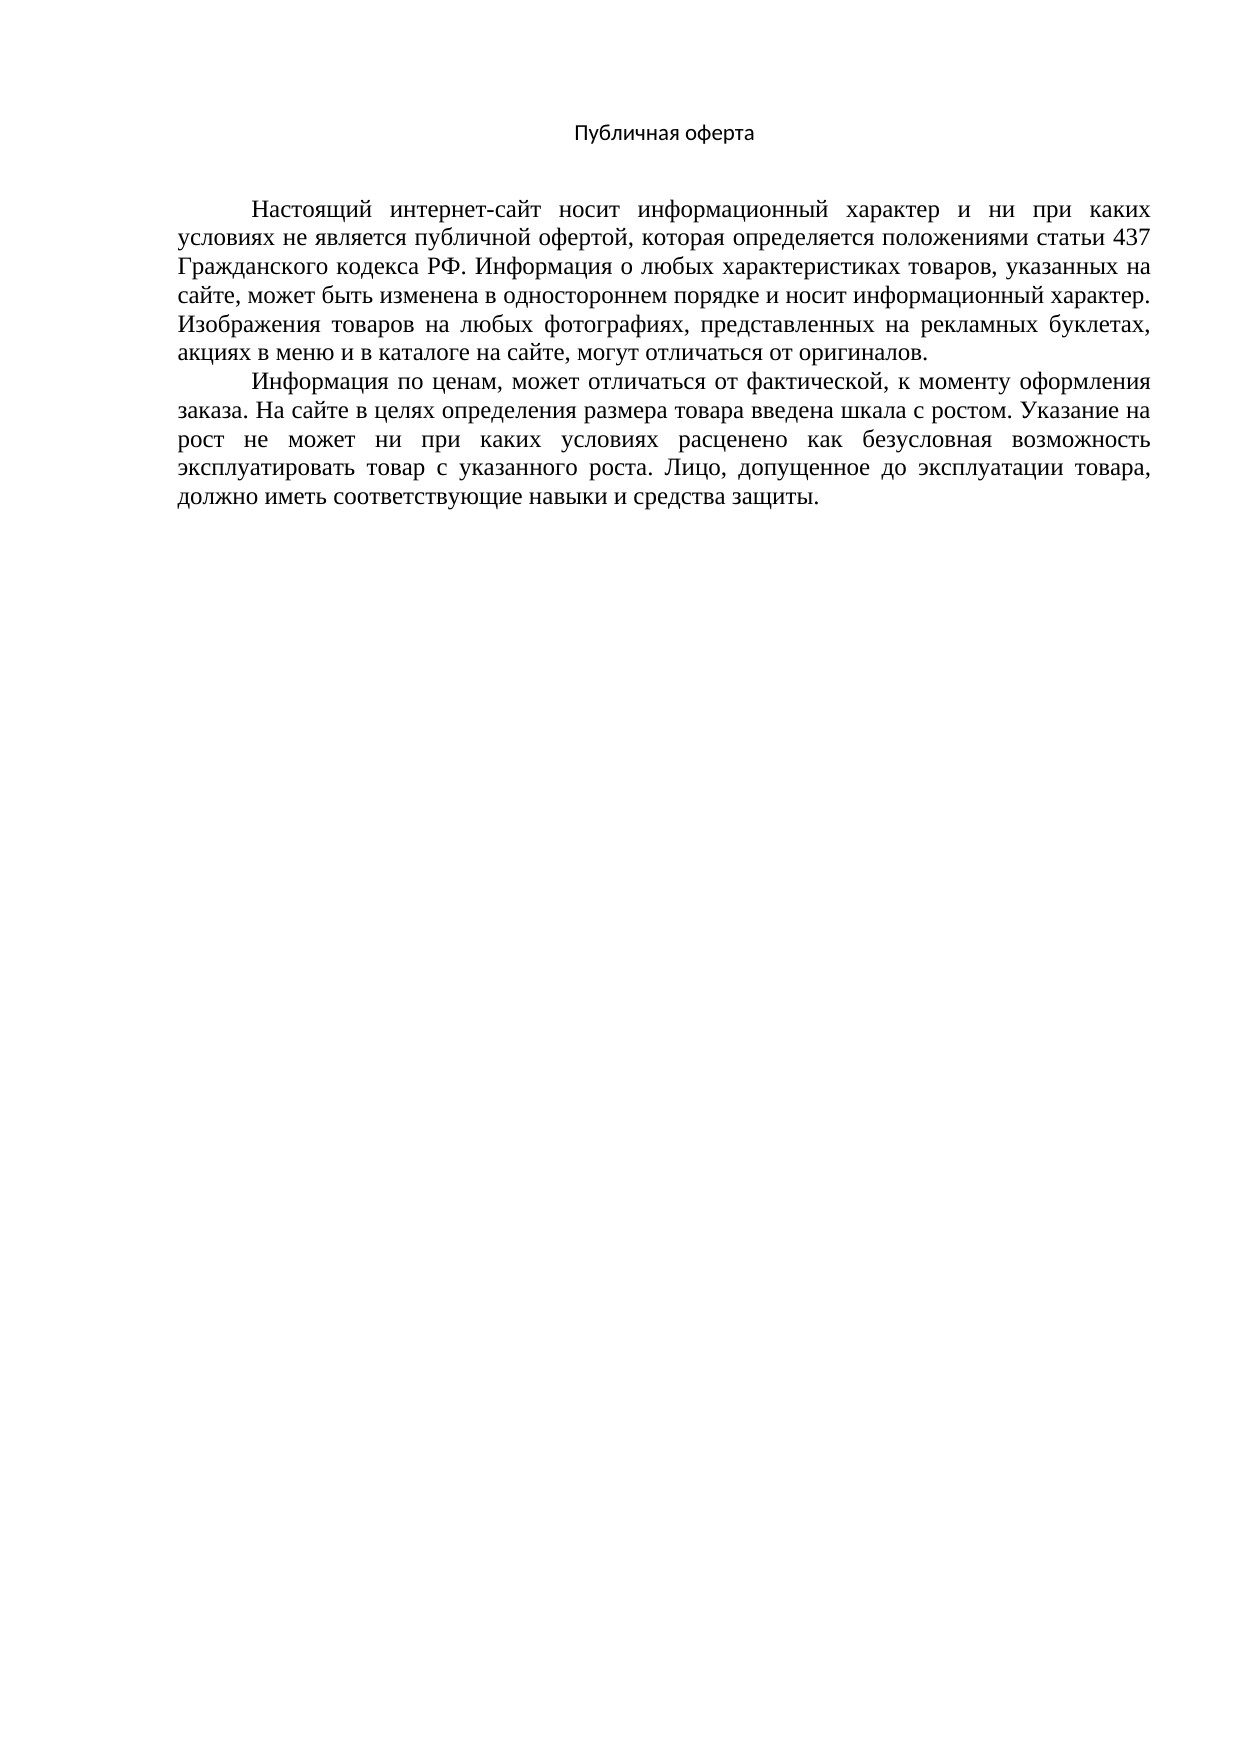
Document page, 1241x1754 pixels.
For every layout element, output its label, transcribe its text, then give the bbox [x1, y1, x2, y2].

text Настоящий интернет-сайт носит информационный характер и ни при каких условиях не является публичной офертой, которая определяется положениями статьи 437 Гражданского кодекса РФ. Информация о любых характеристиках товаров, указанных на сайте, может быть изменена в одностороннем порядке и носит информационный характер. Изображения товаров на любых фотографиях, представленных на рекламных буклетах, акциях в меню и в каталоге на сайте, могут отличаться от оригиналов. [177, 194, 1152, 366]
text Публичная оферта [177, 118, 1152, 146]
text Информация по ценам, может отличаться от фактической, к моменту оформления заказа. На сайте в целях определения размера товара введена шкала с ростом. Указание на рост не может ни при каких условиях расценено как безусловная возможность эксплуатировать товар с указанного роста. Лицо, допущенное до эксплуатации товара, должно иметь соответствующие навыки и средства защиты. [177, 366, 1152, 510]
